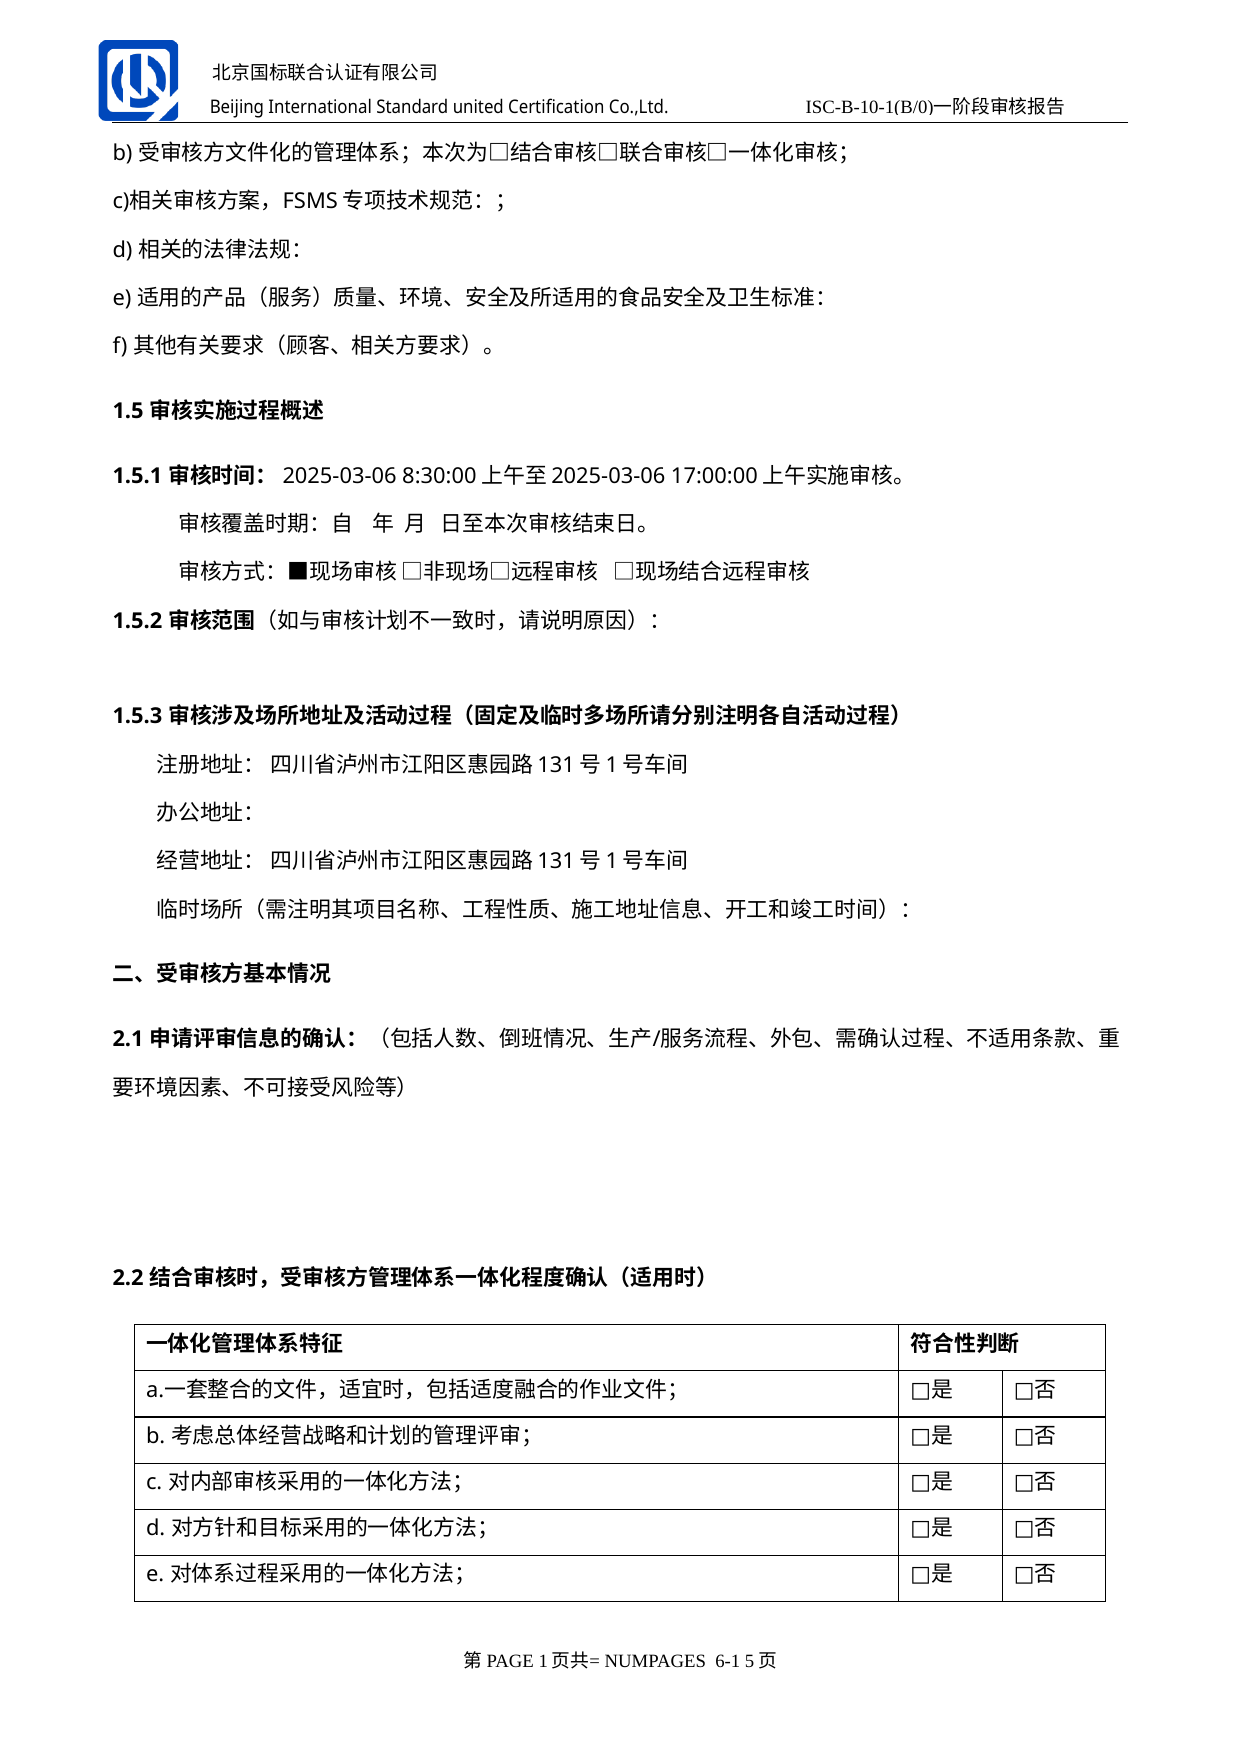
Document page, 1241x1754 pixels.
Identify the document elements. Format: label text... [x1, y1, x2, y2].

table_cell c. 对内部审核采用的一体化方法； [135, 1464, 898, 1508]
table_cell b. 考虑总体经营战略和计划的管理评审； [135, 1418, 898, 1462]
table_cell □是 [899, 1418, 1002, 1462]
text 审核方式：■现场审核 □非现场□远程审核 □现场结合远程审核 [112, 554, 1128, 586]
table_cell □是 [899, 1556, 1002, 1601]
text 1.5.3 审核涉及场所地址及活动过程（固定及临时多场所请分别注明各自活动过程） [112, 698, 1128, 731]
picture [98, 40, 179, 121]
text 2.1 申请评审信息的确认：（包括人数、倒班情况、生产/服务流程、外包、需确认过程、不适用条款、重要环境因素、不可接受风险等） [112, 1021, 1128, 1102]
text e) 适用的产品（服务）质量、环境、安全及所适用的食品安全及卫生标准： [112, 280, 1128, 312]
text c)相关审核方案，FSMS专项技术规范：； [112, 183, 1128, 216]
table_cell □否 [1003, 1371, 1105, 1416]
table_cell □否 [1003, 1510, 1105, 1554]
text b) 受审核方文件化的管理体系；本次为□结合审核□联合审核□一体化审核； [112, 135, 1128, 167]
table_cell □是 [899, 1464, 1002, 1508]
text 经营地址： 四川省泸州市江阳区惠园路131号1号车间 [112, 843, 1128, 876]
table_header 符合性判断 [899, 1325, 1105, 1370]
table_cell a.一套整合的文件，适宜时，包括适度融合的作业文件； [135, 1371, 898, 1416]
table_cell □是 [899, 1371, 1002, 1416]
table_cell □是 [899, 1510, 1002, 1554]
text 办公地址： [112, 795, 1128, 827]
text 2.2 结合审核时，受审核方管理体系一体化程度确认（适用时） [112, 1260, 1128, 1292]
table_cell e. 对体系过程采用的一体化方法； [135, 1556, 898, 1601]
text 1.5.1 审核时间： 2025-03-06 8:30:00上午至2025-03-06 17:00:00上午实施审核。 [112, 457, 1128, 490]
table_cell □否 [1003, 1556, 1105, 1601]
text 审核覆盖时期：自 年 月 日至本次审核结束日。 [112, 506, 1128, 538]
text 临时场所（需注明其项目名称、工程性质、施工地址信息、开工和竣工时间）： [112, 891, 1128, 924]
text 1.5.2 审核范围（如与审核计划不一致时，请说明原因）： [112, 602, 1128, 635]
text d) 相关的法律法规： [112, 231, 1128, 264]
text 1.5 审核实施过程概述 [112, 393, 1128, 425]
text 注册地址： 四川省泸州市江阳区惠园路131号1号车间 [112, 746, 1128, 779]
text 二、受审核方基本情况 [112, 956, 1128, 988]
table_header 一体化管理体系特征 [135, 1325, 898, 1370]
table_cell □否 [1003, 1464, 1105, 1508]
table_cell □否 [1003, 1418, 1105, 1462]
table_cell d. 对方针和目标采用的一体化方法； [135, 1510, 898, 1554]
text f) 其他有关要求（顾客、相关方要求）。 [112, 328, 1128, 361]
